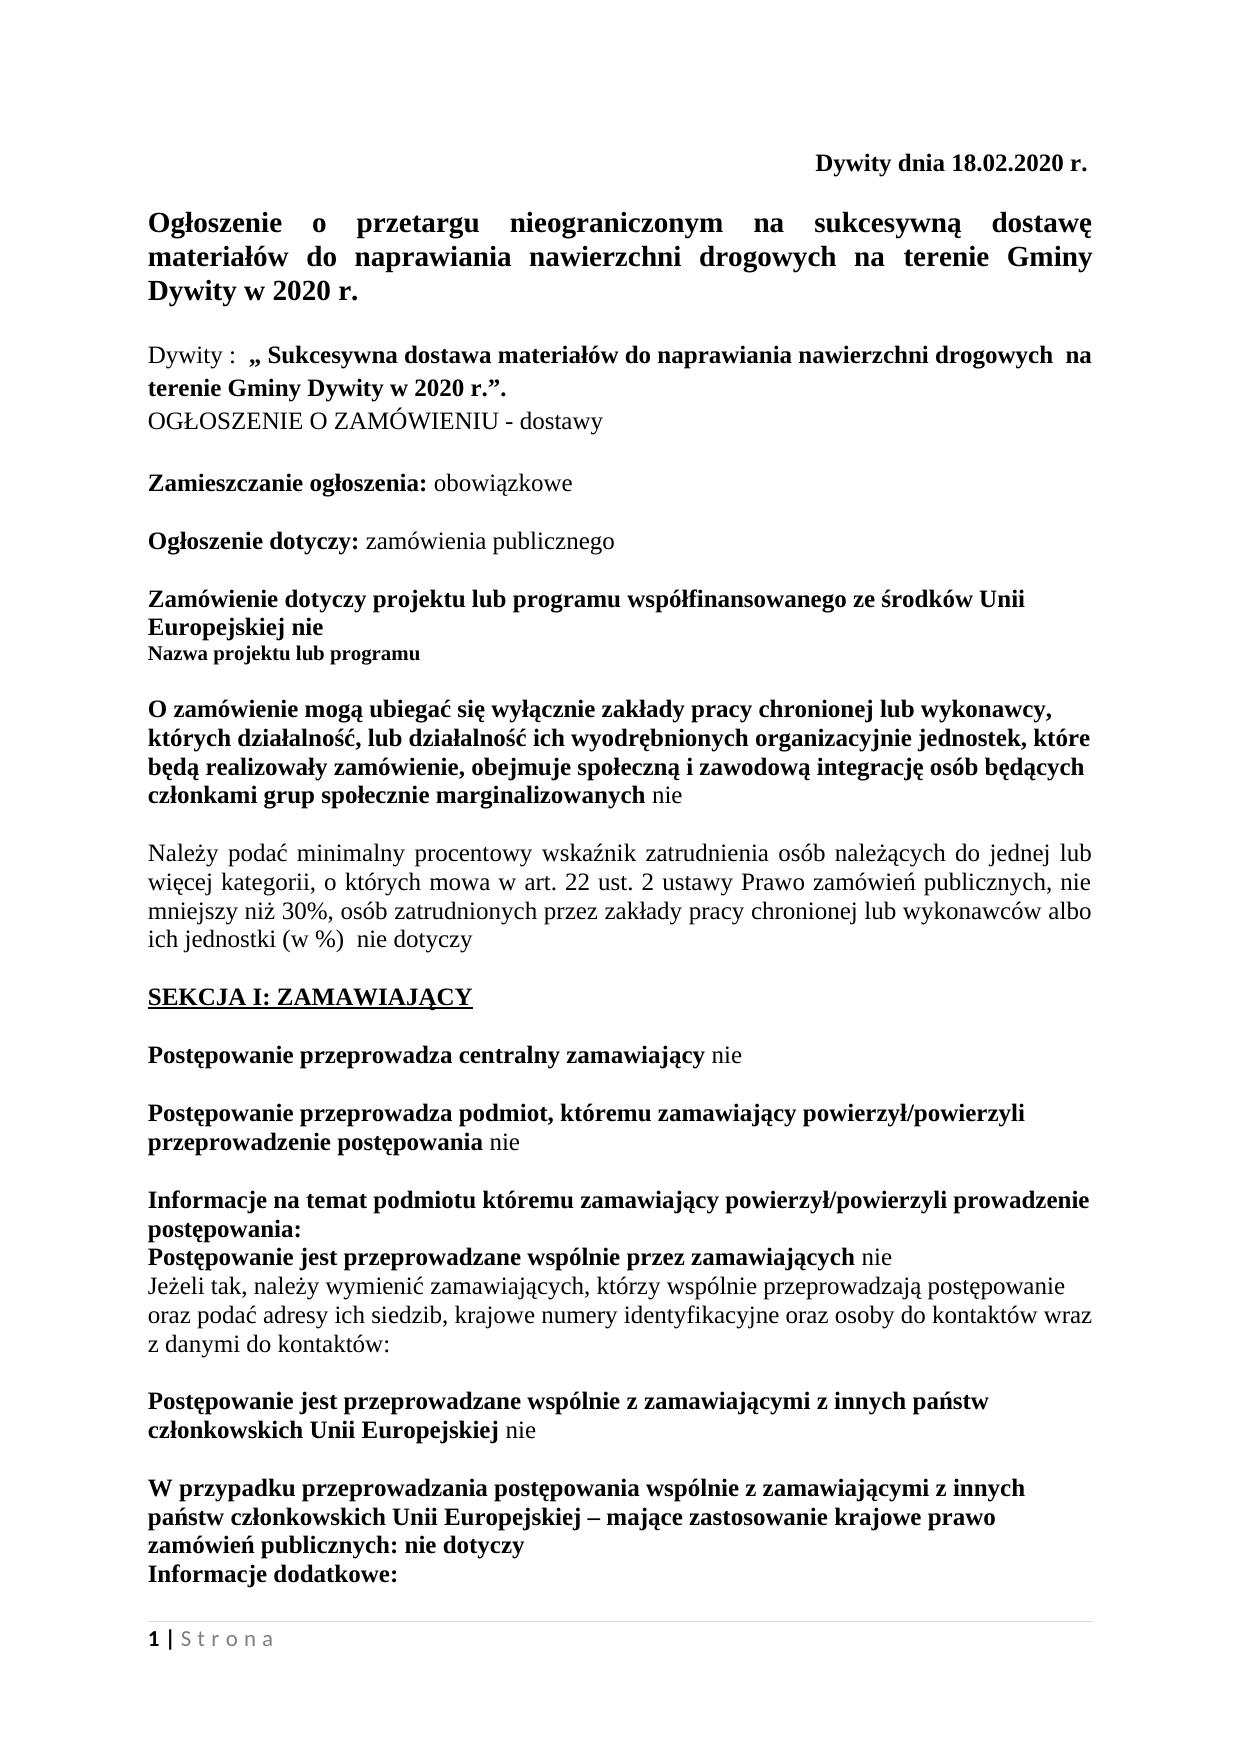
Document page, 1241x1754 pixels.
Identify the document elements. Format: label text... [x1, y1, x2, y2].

text Należy podać minimalny procentowy wskaźnik zatrudnienia osób należących do jednej lub więcej kategorii, o których mowa w art. 22 ust. 2 ustawy Prawo zamówień publicznych, nie mniejszy niż 30%, osób zatrudnionych przez zakłady pracy chronionej lub wykonawców albo ich jednostki (w %) nie dotyczy [148, 838, 1093, 953]
text Zamówienie dotyczy projektu lub programu współfinansowanego ze środków Unii Europejskiej nie [148, 584, 1093, 641]
text Nazwa projektu lub programu [148, 641, 1093, 665]
text Zamieszczanie ogłoszenia: obowiązkowe [148, 468, 1093, 497]
text W przypadku przeprowadzania postępowania wspólnie z zamawiającymi z innych państw członkowskich Unii Europejskiej – mające zastosowanie krajowe prawo zamówień publicznych: nie dotyczy Informacje dodatkowe: [148, 1473, 1093, 1588]
text Ogłoszenie o przetargu nieograniczonym na sukcesywną dostawę materiałów do naprawiania nawierzchni drogowych na terenie Gminy Dywity w 2020 r. [148, 206, 1093, 306]
text Dywity dnia 18.02.2020 r. [148, 148, 1093, 176]
text Postępowanie przeprowadza centralny zamawiający nie [148, 1040, 1093, 1069]
text Dywity : „ Sukcesywna dostawa materiałów do naprawiania nawierzchni drogowych na terenie Gminy Dywity w 2020 r.”. [148, 340, 1093, 401]
text Ogłoszenie dotyczy: zamówienia publicznego [148, 526, 1093, 554]
text Informacje na temat podmiotu któremu zamawiający powierzył/powierzyli prowadzenie postępowania: Postępowanie jest przeprowadzane wspólnie przez zamawiających nie Jeżeli tak, należy wymienić zamawiających, którzy wspólnie przeprowadzają postępowanie oraz podać adresy ich siedzib, krajowe numery identyfikacyjne oraz osoby do kontaktów wraz z danymi do kontaktów: Postępowanie jest przeprowadzane wspólnie z zamawiającymi z innych państw członkowskich Unii Europejskiej nie [148, 1185, 1093, 1444]
text OGŁOSZENIE O ZAMÓWIENIU - dostawy [148, 406, 1093, 434]
text Postępowanie przeprowadza podmiot, któremu zamawiający powierzył/powierzyli przeprowadzenie postępowania nie [148, 1098, 1093, 1156]
text SEKCJA I: ZAMAWIAJĄCY [148, 982, 1093, 1011]
text O zamówienie mogą ubiegać się wyłącznie zakłady pracy chronionej lub wykonawcy, których działalność, lub działalność ich wyodrębnionych organizacyjnie jednostek, które będą realizowały zamówienie, obejmuje społeczną i zawodową integrację osób będących członkami grup społecznie marginalizowanych nie [148, 694, 1093, 809]
